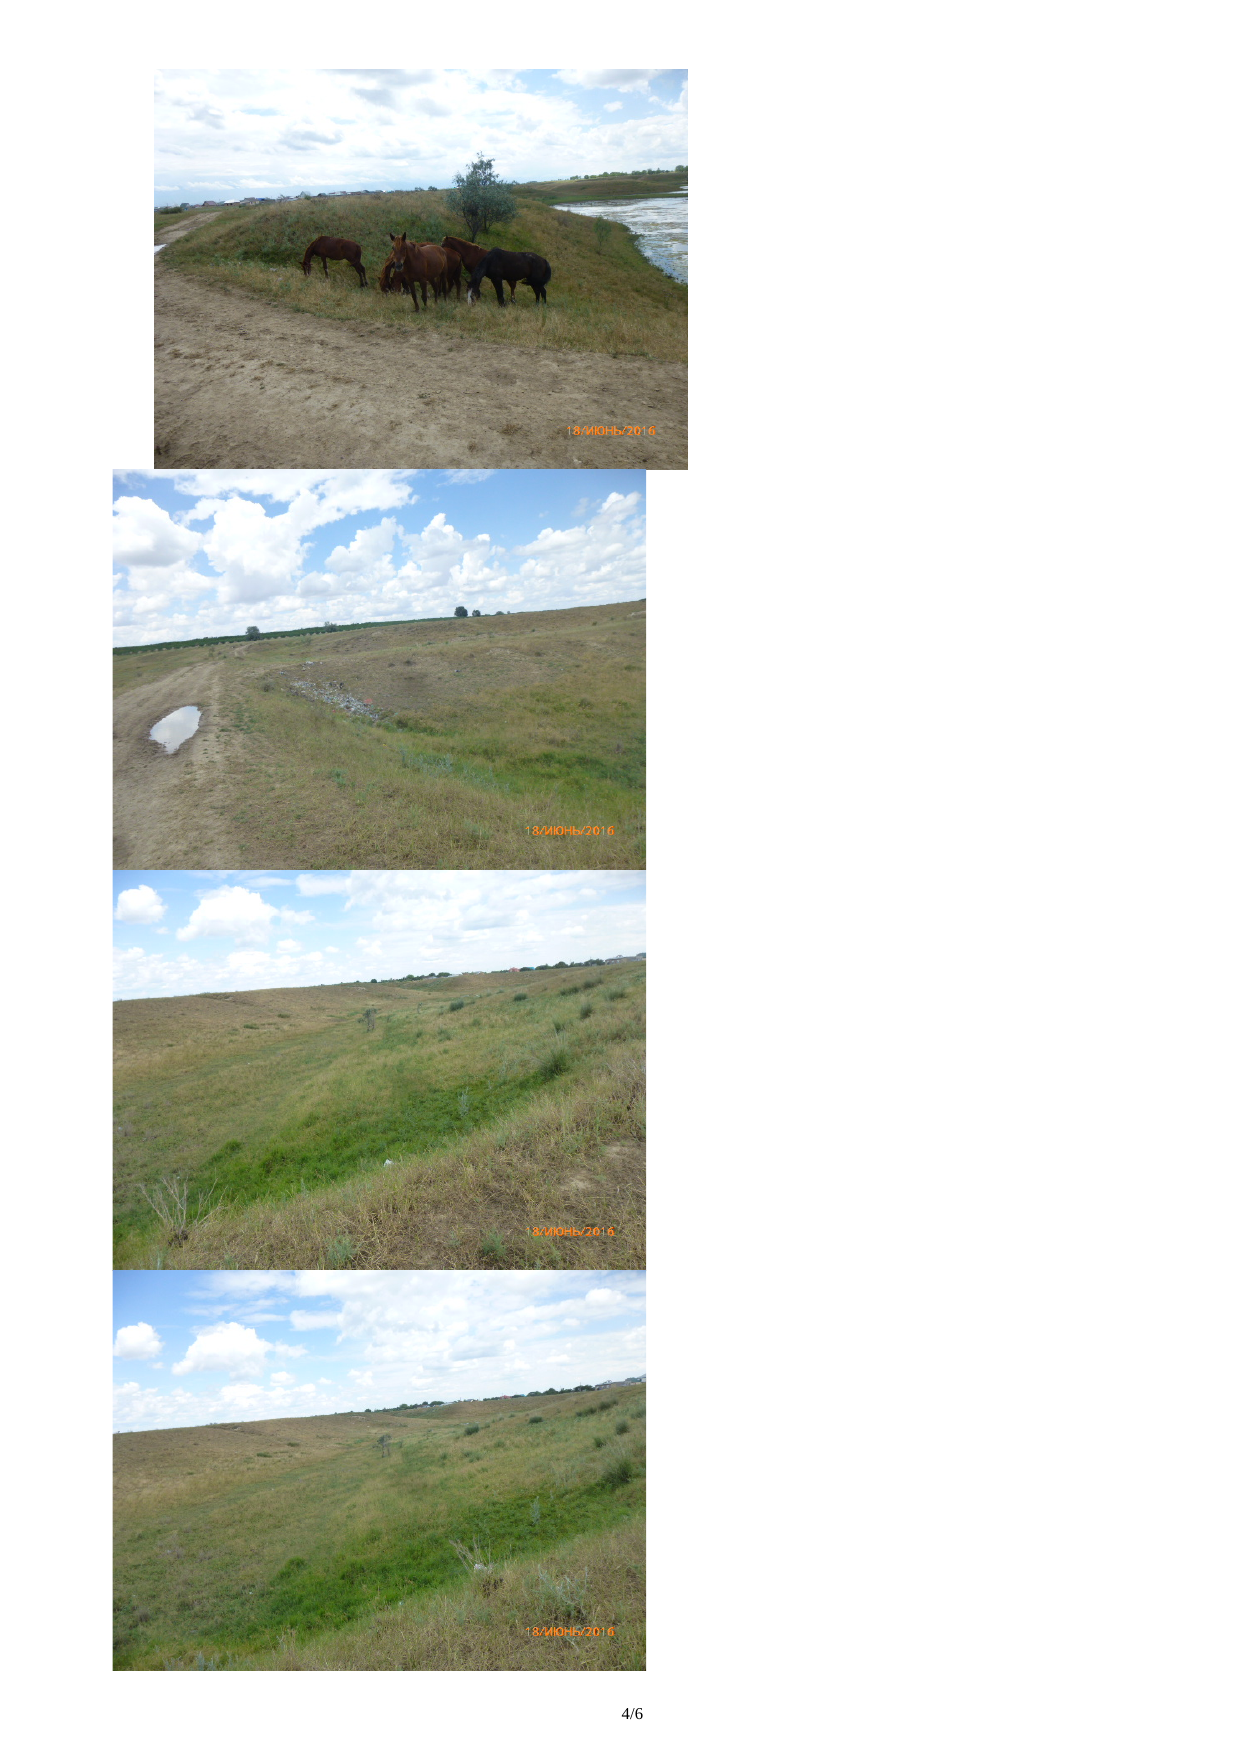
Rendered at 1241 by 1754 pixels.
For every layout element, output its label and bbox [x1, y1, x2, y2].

picture [112, 69, 688, 1671]
